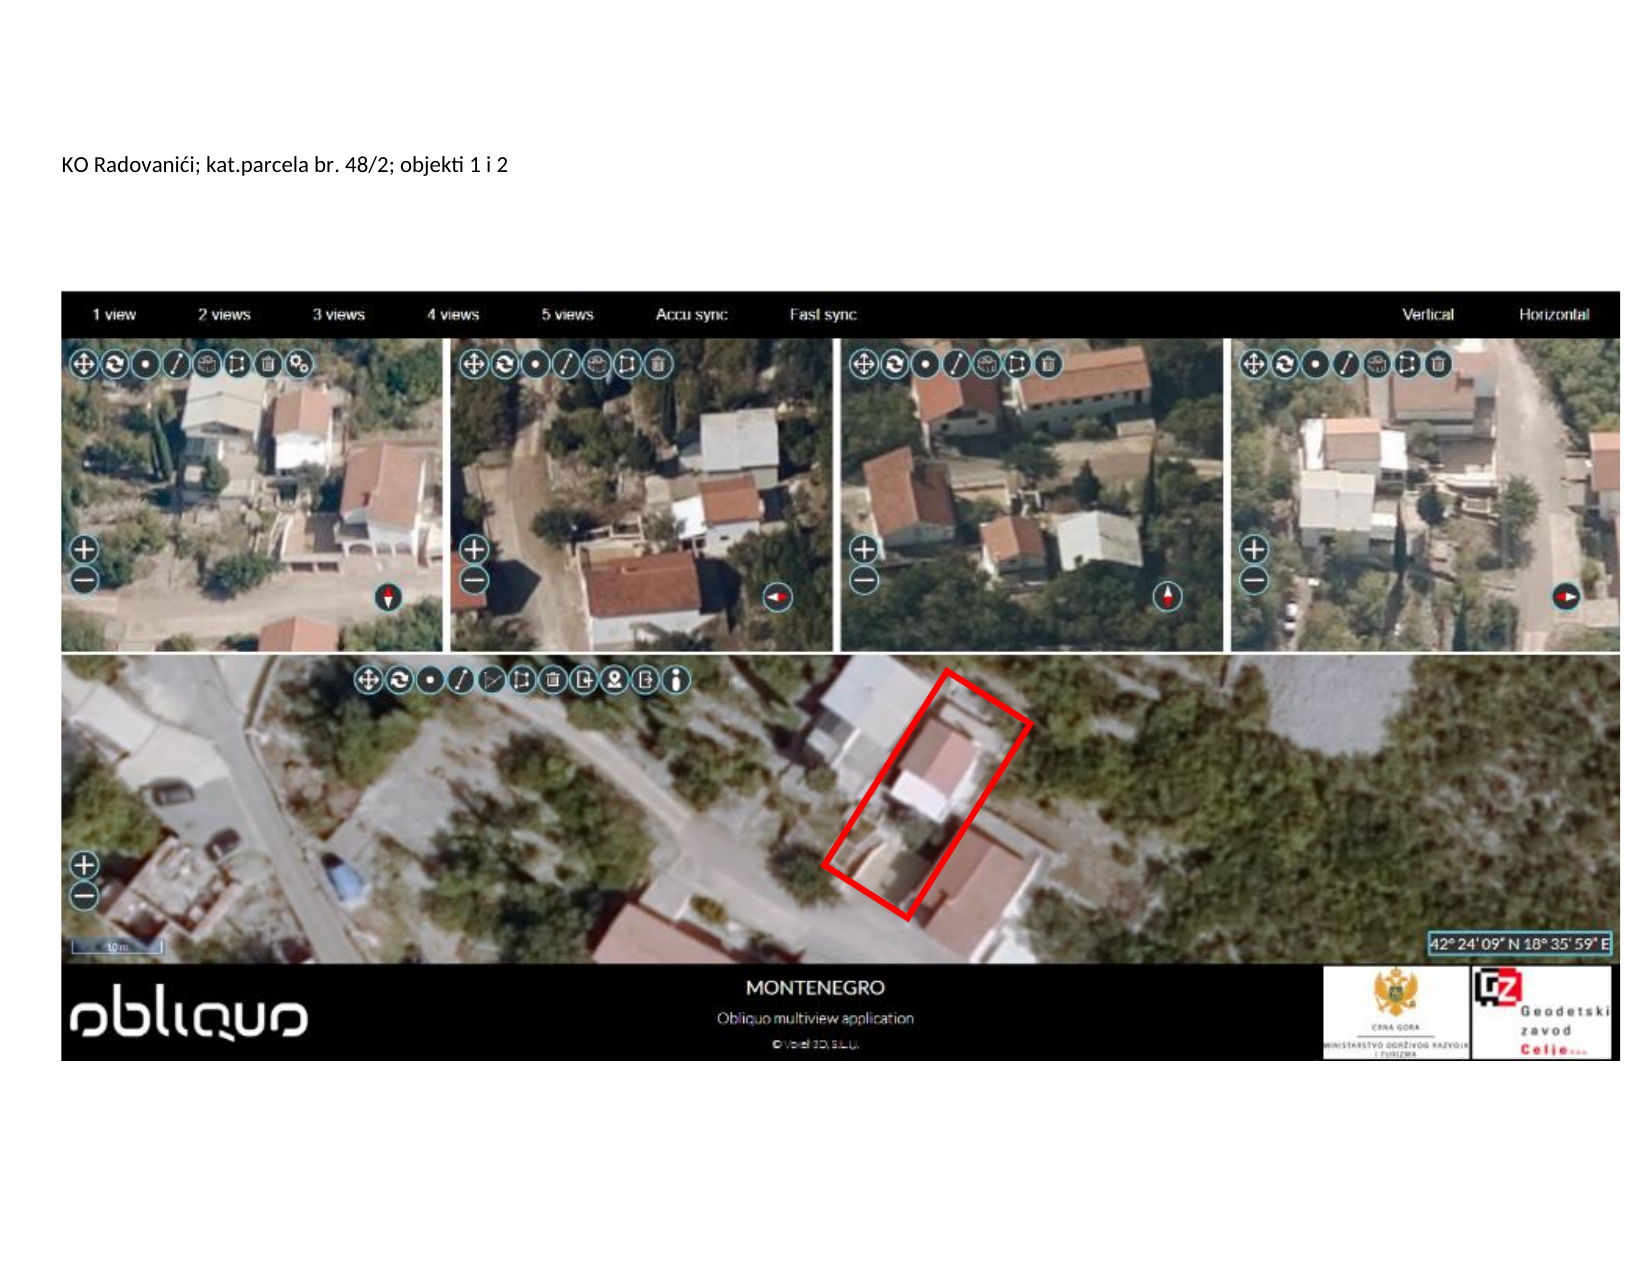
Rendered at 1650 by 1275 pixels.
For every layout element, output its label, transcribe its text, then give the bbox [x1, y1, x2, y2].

text KO Radovanići; kat.parcela br. 48/2; objekti 1 i 2 [61, 150, 1500, 178]
picture [61, 290, 1621, 1061]
